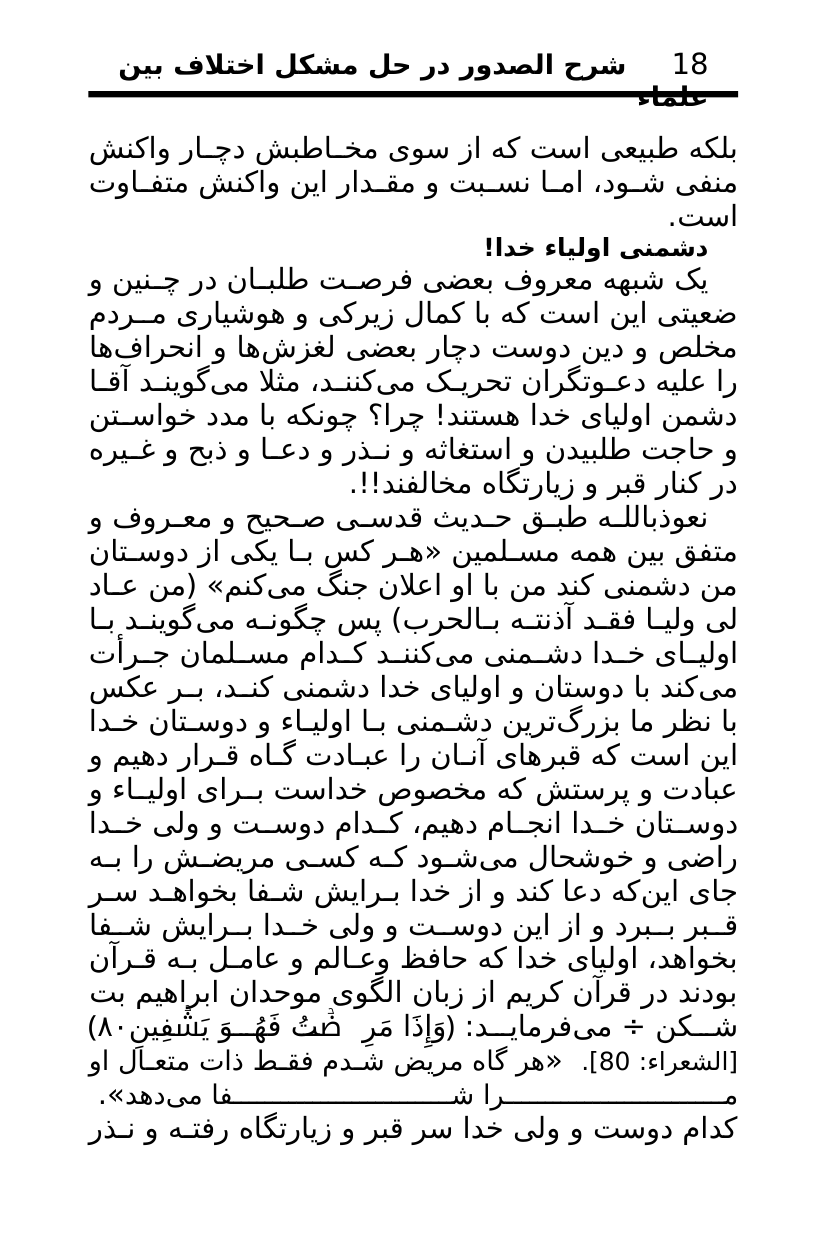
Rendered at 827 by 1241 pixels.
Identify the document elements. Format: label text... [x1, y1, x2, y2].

text یک شبهه معروف بعضی فرصت طلبان در چنین و ضعیتی این است که با کمال زیرکی و هوشیاری مردم مخلص و دین دوست دچار بعضی لغزش‌ها و انحراف‌ها را علیه دعوتگران تحریک می‌‌کنند، مثلا می‌‌گویند آقا دشمن اولیای خدا هستند! چرا؟ چونکه با مدد خواستن و حاجت طلبیدن و استغاثه و نذر و دعا و ذبح و غیره در کنار قبر و زیارتگاه مخالفند!!. [89, 263, 738, 500]
text دشمنی اولیاء خدا! [89, 233, 738, 263]
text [89, 500, 738, 1146]
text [89, 132, 738, 233]
